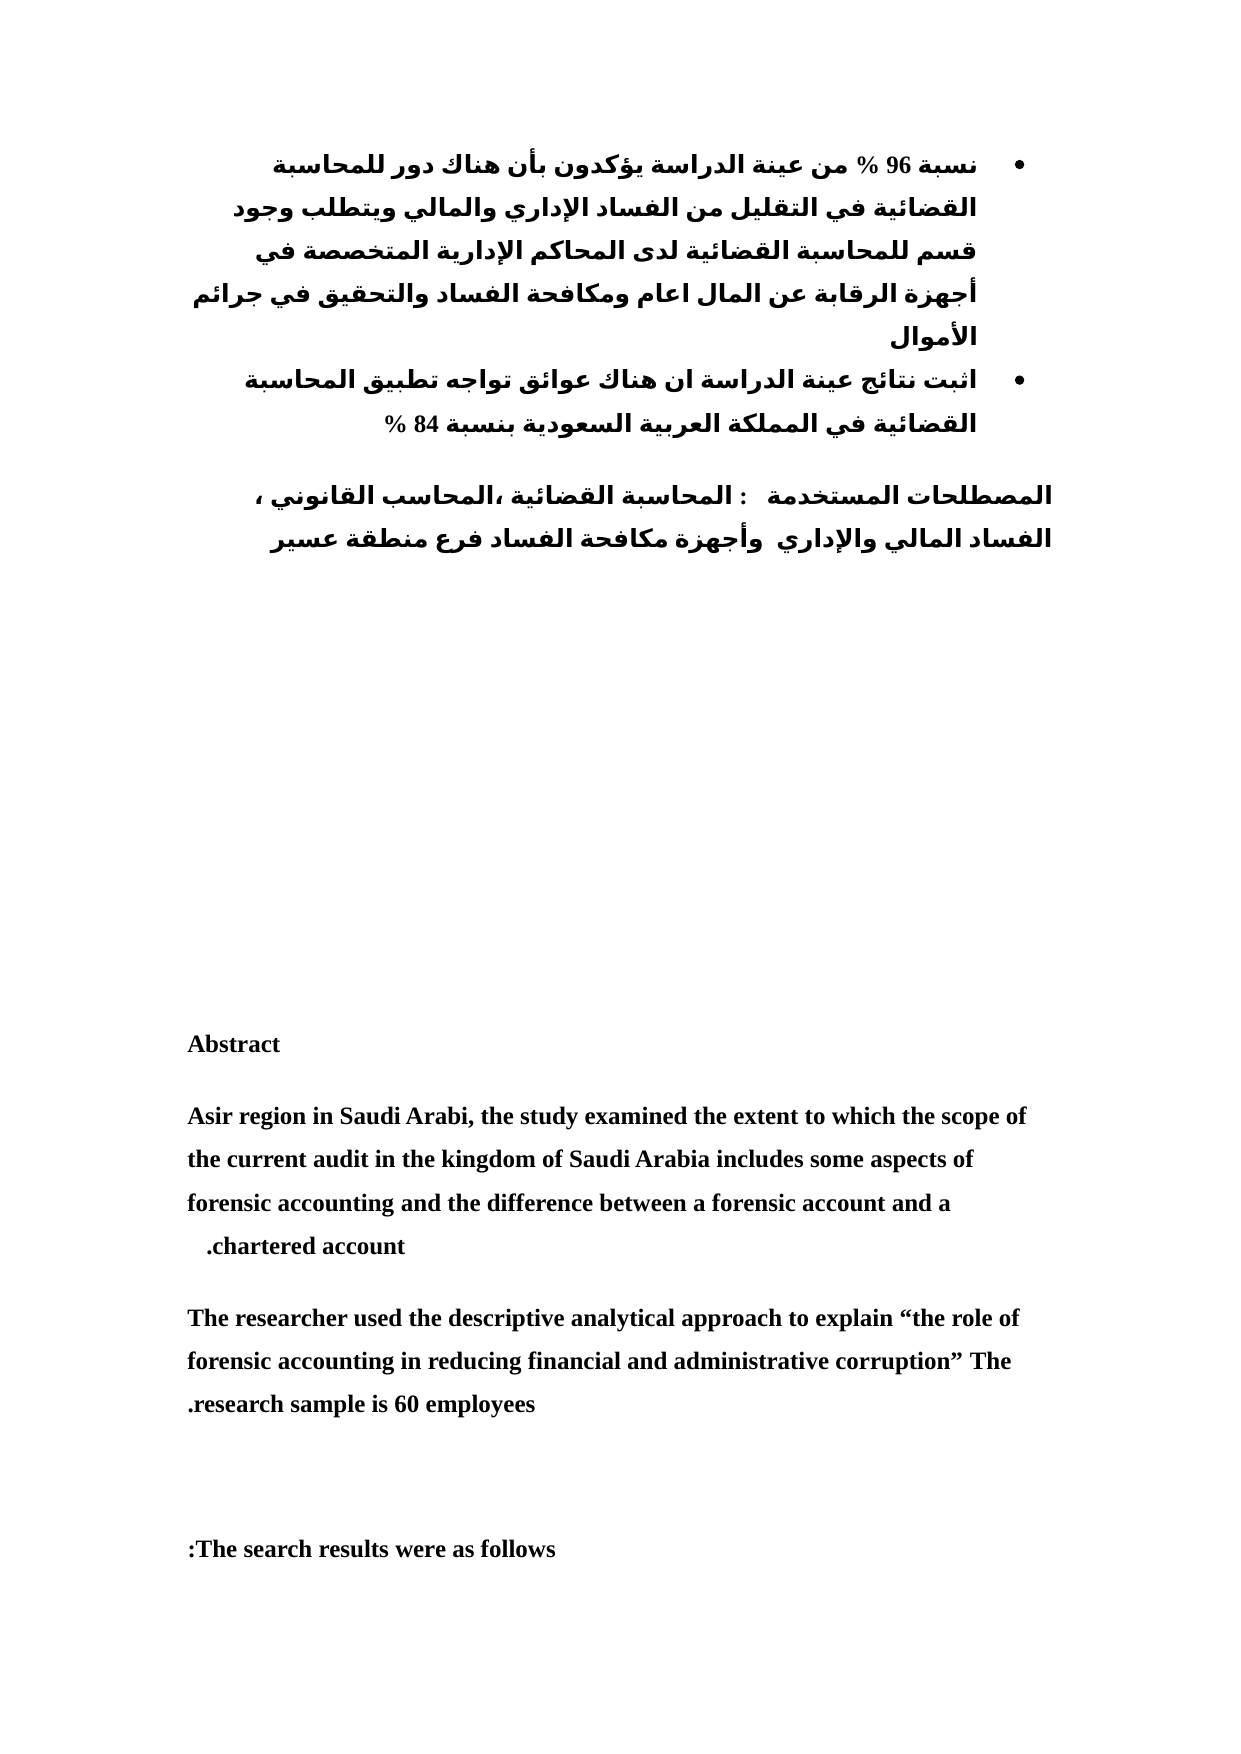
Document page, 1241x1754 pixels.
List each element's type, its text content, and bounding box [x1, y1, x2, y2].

text المصطلحات المستخدمة : المحاسبة القضائية ،المحاسب القانوني ، الفساد المالي والإداري وأجهزة مكافحة الفساد فرع منطقة عسير [187, 481, 1053, 553]
text Asir region in Saudi Arabi, the study examined the extent to which the scope of the current audit in the kingdom of Saudi Arabia includes some aspects of forensic accounting and the difference between a forensic account and a chartered account. [187, 1101, 1053, 1259]
text The researcher used the descriptive analytical approach to explain “the role of forensic accounting in reducing financial and administrative corruption” The research sample is 60 employees. [187, 1303, 1053, 1418]
list اثبت نتائج عينة الدراسة ان هناك عوائق تواجه تطبيق المحاسبة القضائية في المملكة العربية السعودية بنسبة 84 % [187, 366, 1015, 437]
text The search results were as follows: [187, 1534, 1053, 1563]
text Abstract [187, 1029, 1053, 1058]
list نسبة 96 % من عينة الدراسة يؤكدون بأن هناك دور للمحاسبة القضائية في التقليل من الفساد الإداري والمالي ويتطلب وجود قسم للمحاسبة القضائية لدى المحاكم الإدارية المتخصصة في أجهزة الرقابة عن المال اعام ومكافحة الفساد والتحقيق في جرائم الأموال [187, 150, 1015, 351]
